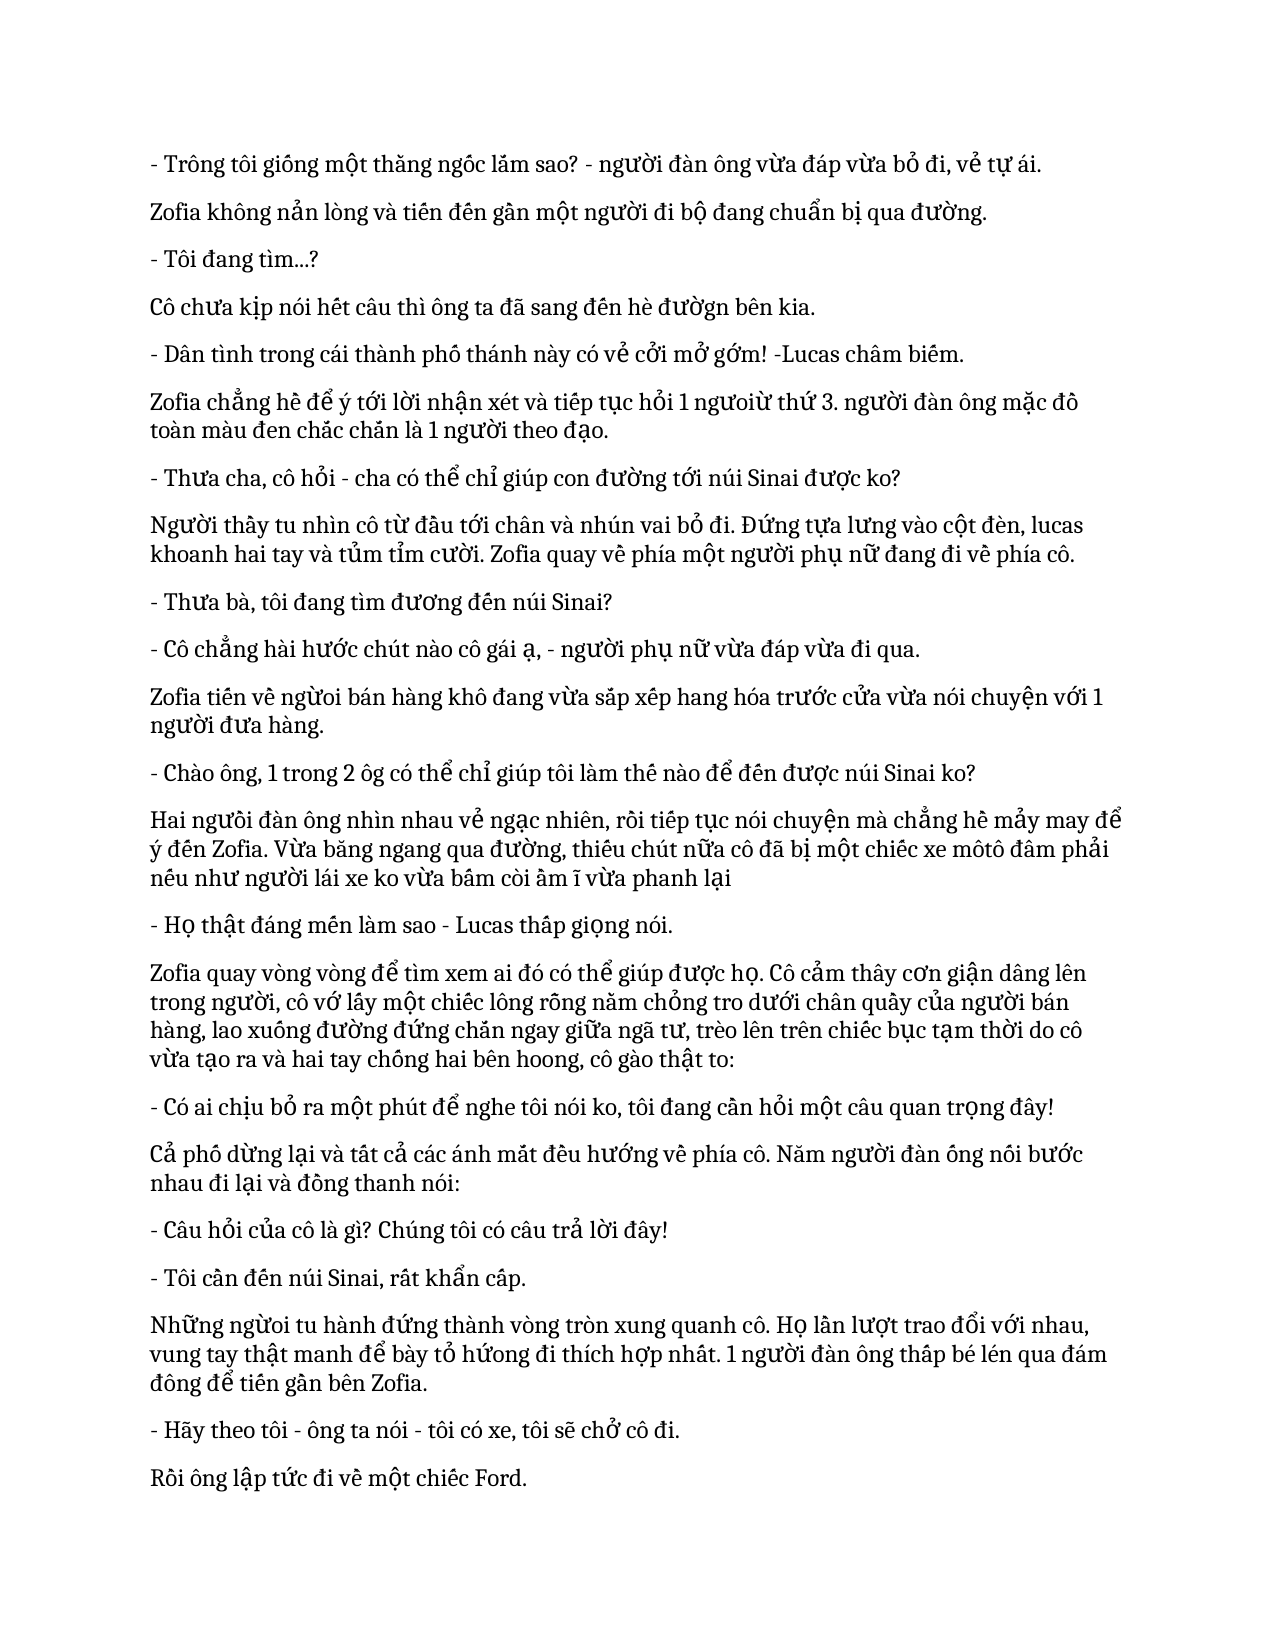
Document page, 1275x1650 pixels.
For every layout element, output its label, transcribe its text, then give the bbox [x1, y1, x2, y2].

text - Trông tôi giống một thằng ngốc lắm sao? - người đàn ông vừa đáp vừa bỏ đi, vẻ tự ái. [150, 150, 1125, 179]
text Người thầy tu nhìn cô từ đầu tới chân và nhún vai bỏ đi. Đứng tựa lưng vào cột đèn, lucas khoanh hai tay và tủm tỉm cười. Zofia quay về phía một người phụ nữ đang đi về phía cô. [150, 511, 1125, 569]
text - Thưa cha, cô hỏi - cha có thể chỉ giúp con đường tới núi Sinai được ko? [150, 464, 1125, 492]
text - Dân tình trong cái thành phố thánh này có vẻ cởi mở gớm! -Lucas châm biếm. [150, 340, 1125, 369]
text Những ngừoi tu hành đứng thành vòng tròn xung quanh cô. Họ lần lượt trao đổi với nhau, vung tay thật manh để bày tỏ hứong đi thích hợp nhất. 1 người đàn ông thấp bé lén qua đám đông để tiến gần bên Zofia. [150, 1311, 1125, 1397]
text Zofia tiến về ngừoi bán hàng khô đang vừa sắp xếp hang hóa trước cửa vừa nói chuyện với 1 người đưa hàng. [150, 682, 1125, 740]
text - Thưa bà, tôi đang tìm đương đến núi Sinai? [150, 587, 1125, 616]
text Hai ngưồi đàn ông nhìn nhau vẻ ngạc nhiên, rồi tiếp tục nói chuyện mà chẳng hề mảy may để ý đến Zofia. Vừa băng ngang qua đường, thiếu chút nữa cô đã bị một chiếc xe môtô đâm phải nếu như người lái xe ko vừa bấm còi ầm ĩ vừa phanh lại [150, 806, 1125, 892]
text - Cô chẳng hài hước chút nào cô gái ạ, - người phụ nữ vừa đáp vừa đi qua. [150, 635, 1125, 664]
text Rồi ông lập tức đi về một chiếc Ford. [150, 1464, 1125, 1492]
text Zofia quay vòng vòng để tìm xem ai đó có thể giúp được họ. Cô cảm thây cơn giận dâng lên trong người, cô vớ lấy một chiếc lông rỗng nằm chỏng tro dưới chân quầy của người bán hàng, lao xuống đường đứng chắn ngay giữa ngã tư, trèo lên trên chiếc bục tạm thời do cô vừa tạo ra và hai tay chống hai bên hoong, cô gào thật to: [150, 959, 1125, 1074]
text Zofia không nản lòng và tiến đến gần một người đi bộ đang chuẩn bị qua đường. [150, 197, 1125, 226]
text - Tôi đang tìm...? [150, 245, 1125, 274]
text Cả phố dừng lại và tất cả các ánh mắt đều hướng về phía cô. Năm người đàn ống nối bước nhau đi lại và đồng thanh nói: [150, 1140, 1125, 1197]
text - Họ thật đáng mến làm sao - Lucas thấp giọng nói. [150, 911, 1125, 940]
text Cô chưa kịp nói hết câu thì ông ta đã sang đến hè đườgn bên kia. [150, 292, 1125, 321]
text - Tôi cần đến núi Sinai, rất khẩn cấp. [150, 1264, 1125, 1292]
text - Hãy theo tôi - ông ta nói - tôi có xe, tôi sẽ chở cô đi. [150, 1416, 1125, 1445]
text - Câu hỏi của cô là gì? Chúng tôi có câu trả lời đây! [150, 1216, 1125, 1245]
text Zofia chẳng hề để ý tới lời nhận xét và tiếp tục hỏi 1 ngưoiừ thứ 3. người đàn ông mặc đồ toàn màu đen chắc chắn là 1 người theo đạo. [150, 387, 1125, 445]
text - Chào ông, 1 trong 2 ôg có thể chỉ giúp tôi làm thế nào để đến được núi Sinai ko? [150, 759, 1125, 787]
text - Có ai chịu bỏ ra một phút để nghe tôi nói ko, tôi đang cần hỏi một câu quan trọng đây! [150, 1092, 1125, 1121]
